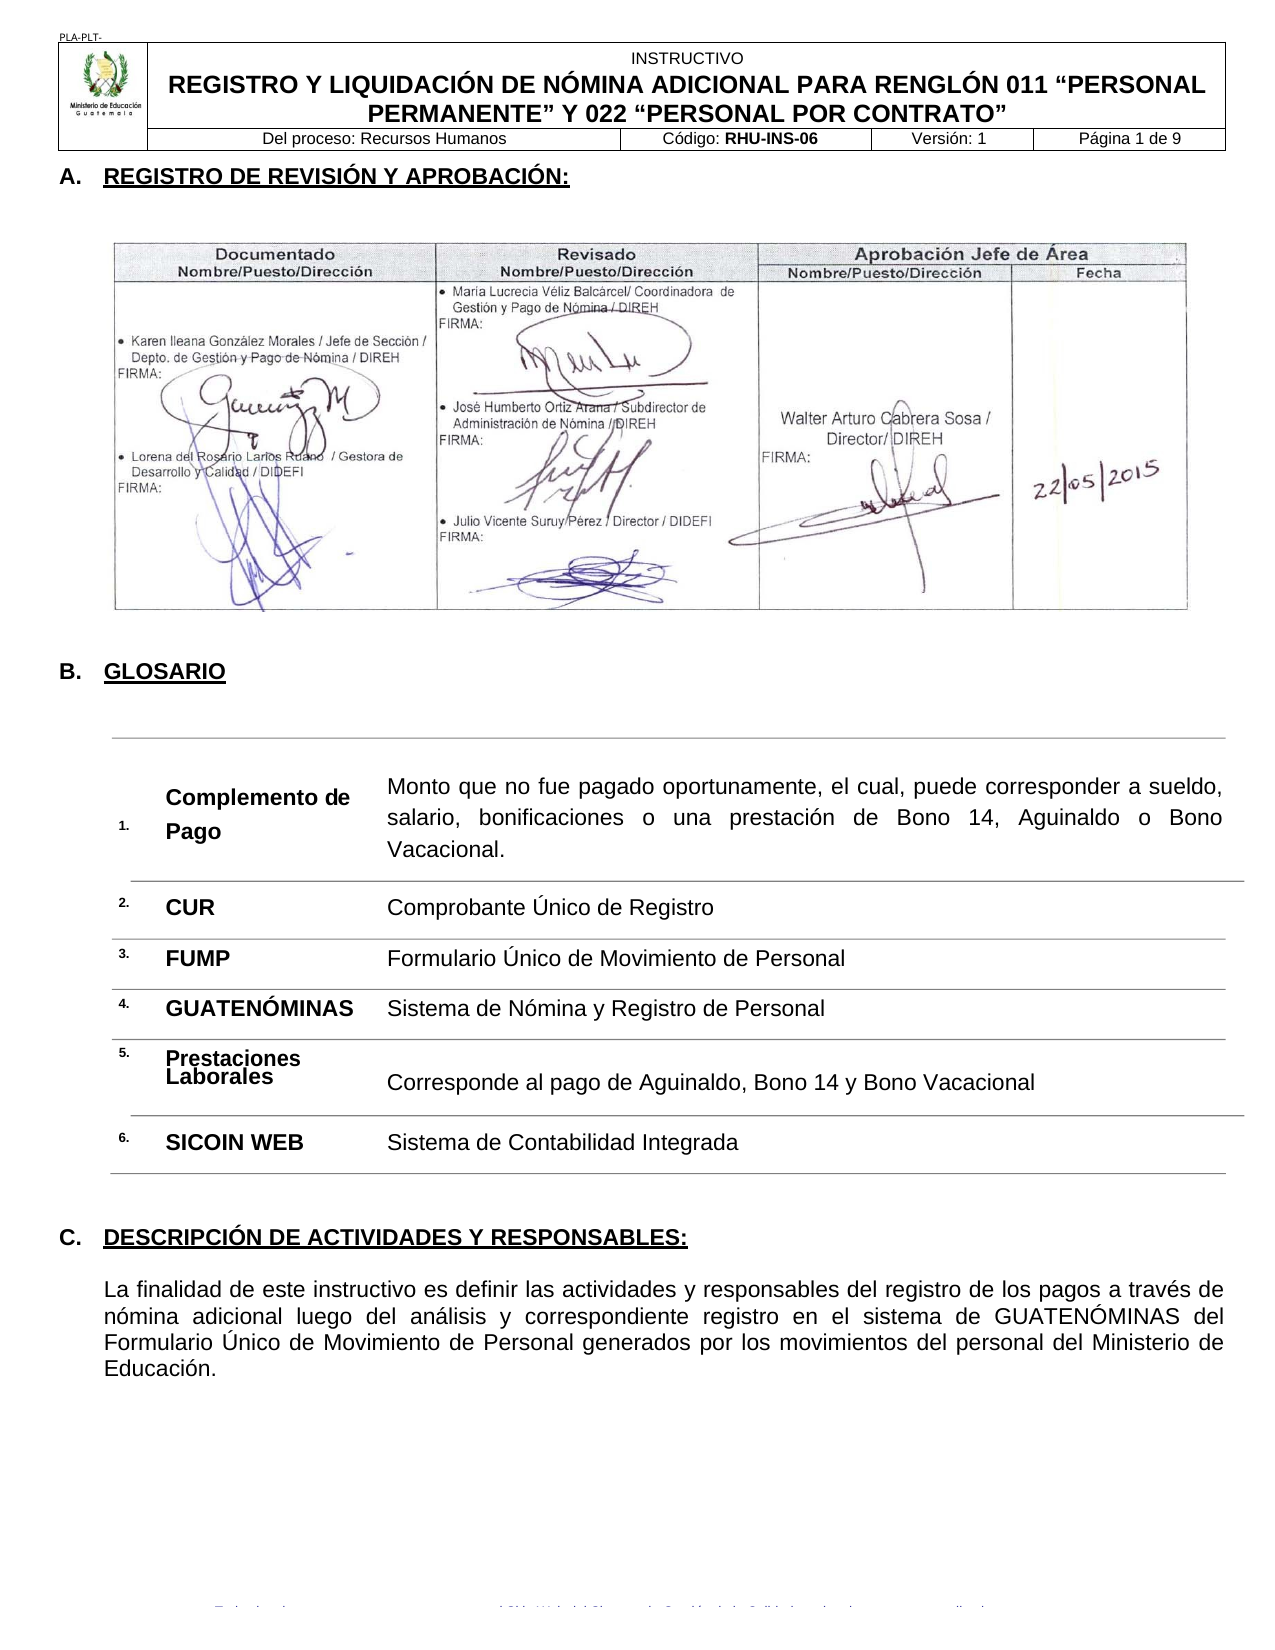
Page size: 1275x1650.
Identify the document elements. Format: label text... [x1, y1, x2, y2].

list FUMP Formulario Único de Movimiento de Personal [118, 944, 1242, 972]
text Corresponde al pago de Aguinaldo, Bono 14 y Bono Vacacional [387, 1069, 1242, 1096]
table_header [59, 43, 147, 150]
list GUATENÓMINAS Sistema de Nómina y Registro de Personal [118, 994, 1242, 1022]
subtitle REGISTRO DE REVISIÓN Y APROBACIÓN: [59, 163, 1242, 189]
table_header INSTRUCTIVO REGISTRO Y LIQUIDACIÓN DE NÓMINA ADICIONAL PARA RENGLÓN 011 “PERSONAL PERMANENTE” Y 022 “PERSONAL POR CONTRATO” [148, 43, 1225, 128]
table_cell Página 1 de 9 [1034, 129, 1225, 150]
text Complemento de [165, 788, 351, 810]
list Pago [118, 810, 351, 846]
subtitle Prestaciones Laborales [118, 1051, 308, 1089]
list SICOIN WEB Sistema de Contabilidad Integrada [118, 1129, 1242, 1156]
picture [69, 48, 142, 118]
table_cell Versión: 1 [872, 129, 1033, 150]
picture [106, 242, 1192, 612]
table_cell Código: RHU-INS-06 [621, 129, 871, 150]
text La finalidad de este instructivo es definir las actividades y responsables del registro de los pagos a través de nómina adicional luego del análisis y correspondiente registro en el sistema de GUATENÓMINAS del Formulario Único de Movimiento de Personal generados por los movimientos del personal del Ministerio de Educación. [103, 1276, 1226, 1382]
text Monto que no fue pagado oportunamente, el cual, puede corresponder a sueldo, salario, bonificaciones o una prestación de Bono 14, Aguinaldo o Bono Vacacional. [387, 773, 1223, 862]
table_cell Del proceso: Recursos Humanos [148, 129, 620, 150]
list GLOSARIO [59, 658, 1242, 685]
list CUR Comprobante Único de Registro [118, 894, 1242, 922]
subtitle DESCRIPCIÓN DE ACTIVIDADES Y RESPONSABLES: [59, 1224, 1242, 1250]
